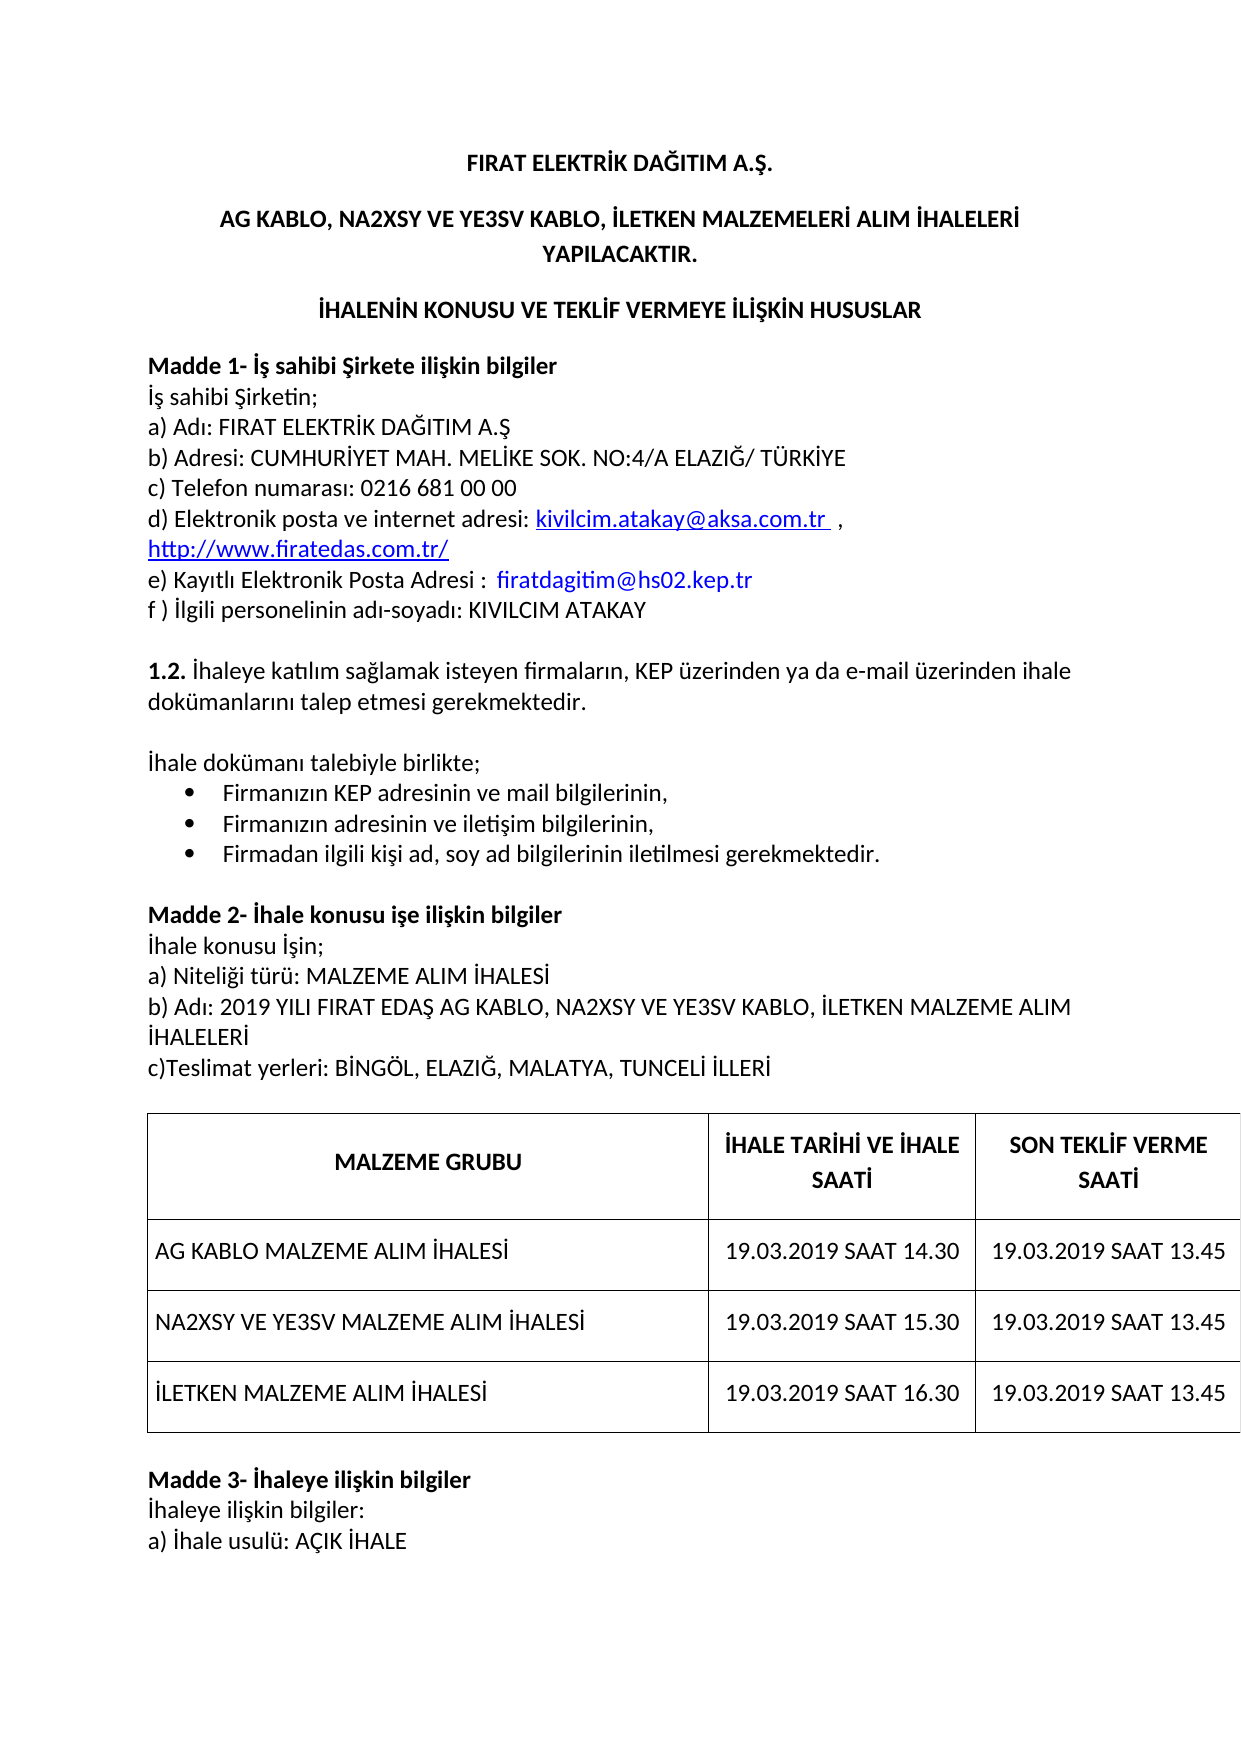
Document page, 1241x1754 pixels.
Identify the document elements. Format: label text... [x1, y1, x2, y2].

text İhaleye ilişkin bilgiler: [148, 1494, 1093, 1525]
text İş sahibi Şirketin; [148, 381, 1093, 411]
table_header SON TEKLİF VERME SAATİ [976, 1114, 1240, 1219]
table_cell İLETKEN MALZEME ALIM İHALESİ [148, 1362, 708, 1432]
text İhale konusu İşin; [148, 930, 1093, 961]
table_cell AG KABLO MALZEME ALIM İHALESİ [148, 1220, 708, 1290]
text c) Telefon numarası: 0216 681 00 00 [148, 472, 1093, 503]
text a) İhale usulü: AÇIK İHALE [148, 1525, 1093, 1555]
text c)Teslimat yerleri: BİNGÖL, ELAZIĞ, MALATYA, TUNCELİ İLLERİ [148, 1052, 1093, 1083]
table_cell 19.03.2019 SAAT 13.45 [976, 1220, 1240, 1290]
text Madde 1- İş sahibi Şirkete ilişkin bilgiler [148, 350, 1093, 381]
text AG KABLO, NA2XSY VE YE3SV KABLO, İLETKEN MALZEMELERİ ALIM İHALELERİ YAPILACAKTIR. [148, 203, 1093, 269]
text b) Adı: 2019 YILI FIRAT EDAŞ AG KABLO, NA2XSY VE YE3SV KABLO, İLETKEN MALZEME ALIM İHALELERİ [148, 991, 1093, 1052]
table_cell 19.03.2019 SAAT 15.30 [709, 1291, 975, 1361]
table_cell 19.03.2019 SAAT 13.45 [976, 1362, 1240, 1432]
table_header MALZEME GRUBU [148, 1114, 708, 1219]
text d) Elektronik posta ve internet adresi: kivilcim.atakay@aksa.com.tr , http://www.firatedas.com.tr/ [148, 503, 1093, 564]
text e) Kayıtlı Elektronik Posta Adresi : firatdagitim@hs02.kep.tr [148, 564, 1093, 594]
text 1.2. İhaleye katılım sağlamak isteyen firmaların, KEP üzerinden ya da e-mail üzerinden ihale dokümanlarını talep etmesi gerekmektedir. [148, 655, 1093, 716]
text FIRAT ELEKTRİK DAĞITIM A.Ş. [148, 148, 1093, 178]
text İHALENİN KONUSU VE TEKLİF VERMEYE İLİŞKİN HUSUSLAR [148, 294, 1093, 325]
table_cell 19.03.2019 SAAT 16.30 [709, 1362, 975, 1432]
list Firmanızın adresinin ve iletişim bilgilerinin, [185, 808, 1093, 838]
text Madde 3- İhaleye ilişkin bilgiler [148, 1464, 1093, 1494]
list Firmanızın KEP adresinin ve mail bilgilerinin, [185, 777, 1093, 808]
text b) Adresi: CUMHURİYET MAH. MELİKE SOK. NO:4/A ELAZIĞ/ TÜRKİYE [148, 442, 1093, 472]
table_cell 19.03.2019 SAAT 14.30 [709, 1220, 975, 1290]
text Madde 2- İhale konusu işe ilişkin bilgiler [148, 899, 1093, 930]
table_cell NA2XSY VE YE3SV MALZEME ALIM İHALESİ [148, 1291, 708, 1361]
table_cell 19.03.2019 SAAT 13.45 [976, 1291, 1240, 1361]
table_header İHALE TARİHİ VE İHALE SAATİ [709, 1114, 975, 1219]
text f ) İlgili personelinin adı-soyadı: KIVILCIM ATAKAY [148, 594, 1093, 625]
text a) Adı: FIRAT ELEKTRİK DAĞITIM A.Ş [148, 411, 1093, 442]
text İhale dokümanı talebiyle birlikte; [148, 747, 1093, 777]
list Firmadan ilgili kişi ad, soy ad bilgilerinin iletilmesi gerekmektedir. [185, 838, 1093, 869]
text a) Niteliği türü: MALZEME ALIM İHALESİ [148, 961, 1093, 991]
